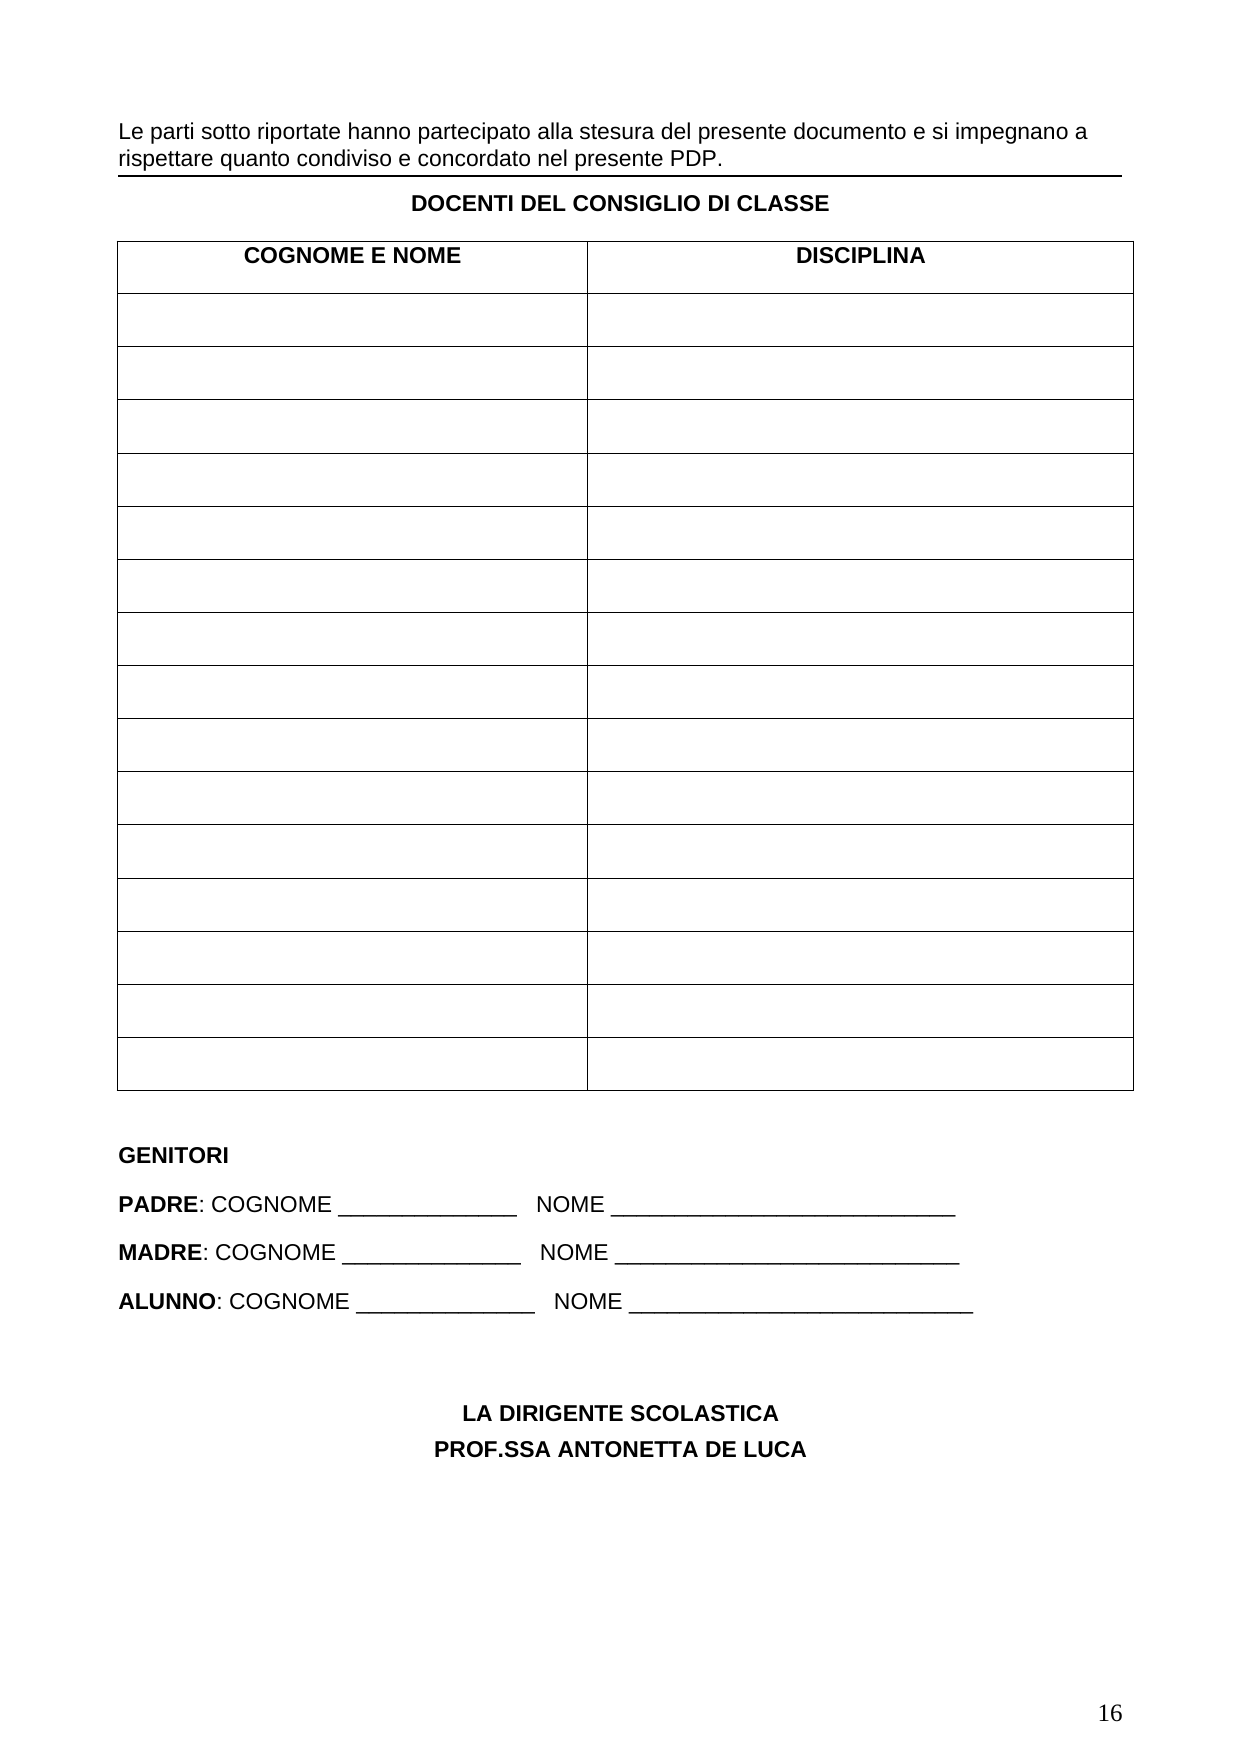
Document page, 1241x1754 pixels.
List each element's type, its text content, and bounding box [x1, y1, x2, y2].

text PROF.SSA ANTONETTA DE LUCA [118, 1439, 1122, 1463]
text MADRE: COGNOME ______________ NOME ___________________________ [118, 1242, 1122, 1265]
table_cell [588, 879, 1133, 931]
table_cell [588, 560, 1133, 612]
table_cell [588, 825, 1133, 877]
table_cell [118, 560, 587, 612]
table_cell [118, 613, 587, 665]
text LA DIRIGENTE SCOLASTICA [118, 1403, 1122, 1427]
text ALUNNO: COGNOME ______________ NOME ___________________________ [118, 1290, 1122, 1314]
table_cell [588, 613, 1133, 665]
table_header DISCIPLINA [588, 242, 1133, 293]
table_cell [118, 1038, 587, 1090]
table_cell [118, 879, 587, 931]
table_cell [118, 666, 587, 718]
table_cell [588, 294, 1133, 346]
table_cell [118, 294, 587, 346]
table_cell [118, 507, 587, 559]
table_cell [588, 400, 1133, 452]
table_cell [588, 1038, 1133, 1090]
table_cell [588, 666, 1133, 718]
table_cell [118, 825, 587, 877]
table_cell [588, 932, 1133, 984]
table_cell [588, 347, 1133, 399]
table_cell [118, 772, 587, 824]
text GENITORI [118, 1142, 1122, 1168]
table_cell [118, 400, 587, 452]
table_cell [118, 932, 587, 984]
table_cell [588, 719, 1133, 771]
table_cell [118, 454, 587, 506]
table_cell [118, 347, 587, 399]
table_cell [118, 719, 587, 771]
text DOCENTI DEL CONSIGLIO DI CLASSE [118, 189, 1122, 216]
text PADRE: COGNOME ______________ NOME ___________________________ [118, 1193, 1122, 1217]
table_cell [588, 507, 1133, 559]
table_cell [588, 985, 1133, 1037]
text Le parti sotto riportate hanno partecipato alla stesura del presente documento e si impegnano a rispettare quanto condiviso e concordato nel presente PDP. [118, 118, 1122, 175]
table_cell [588, 454, 1133, 506]
table_cell [118, 985, 587, 1037]
table_cell [588, 772, 1133, 824]
table_header COGNOME E NOME [118, 242, 587, 293]
